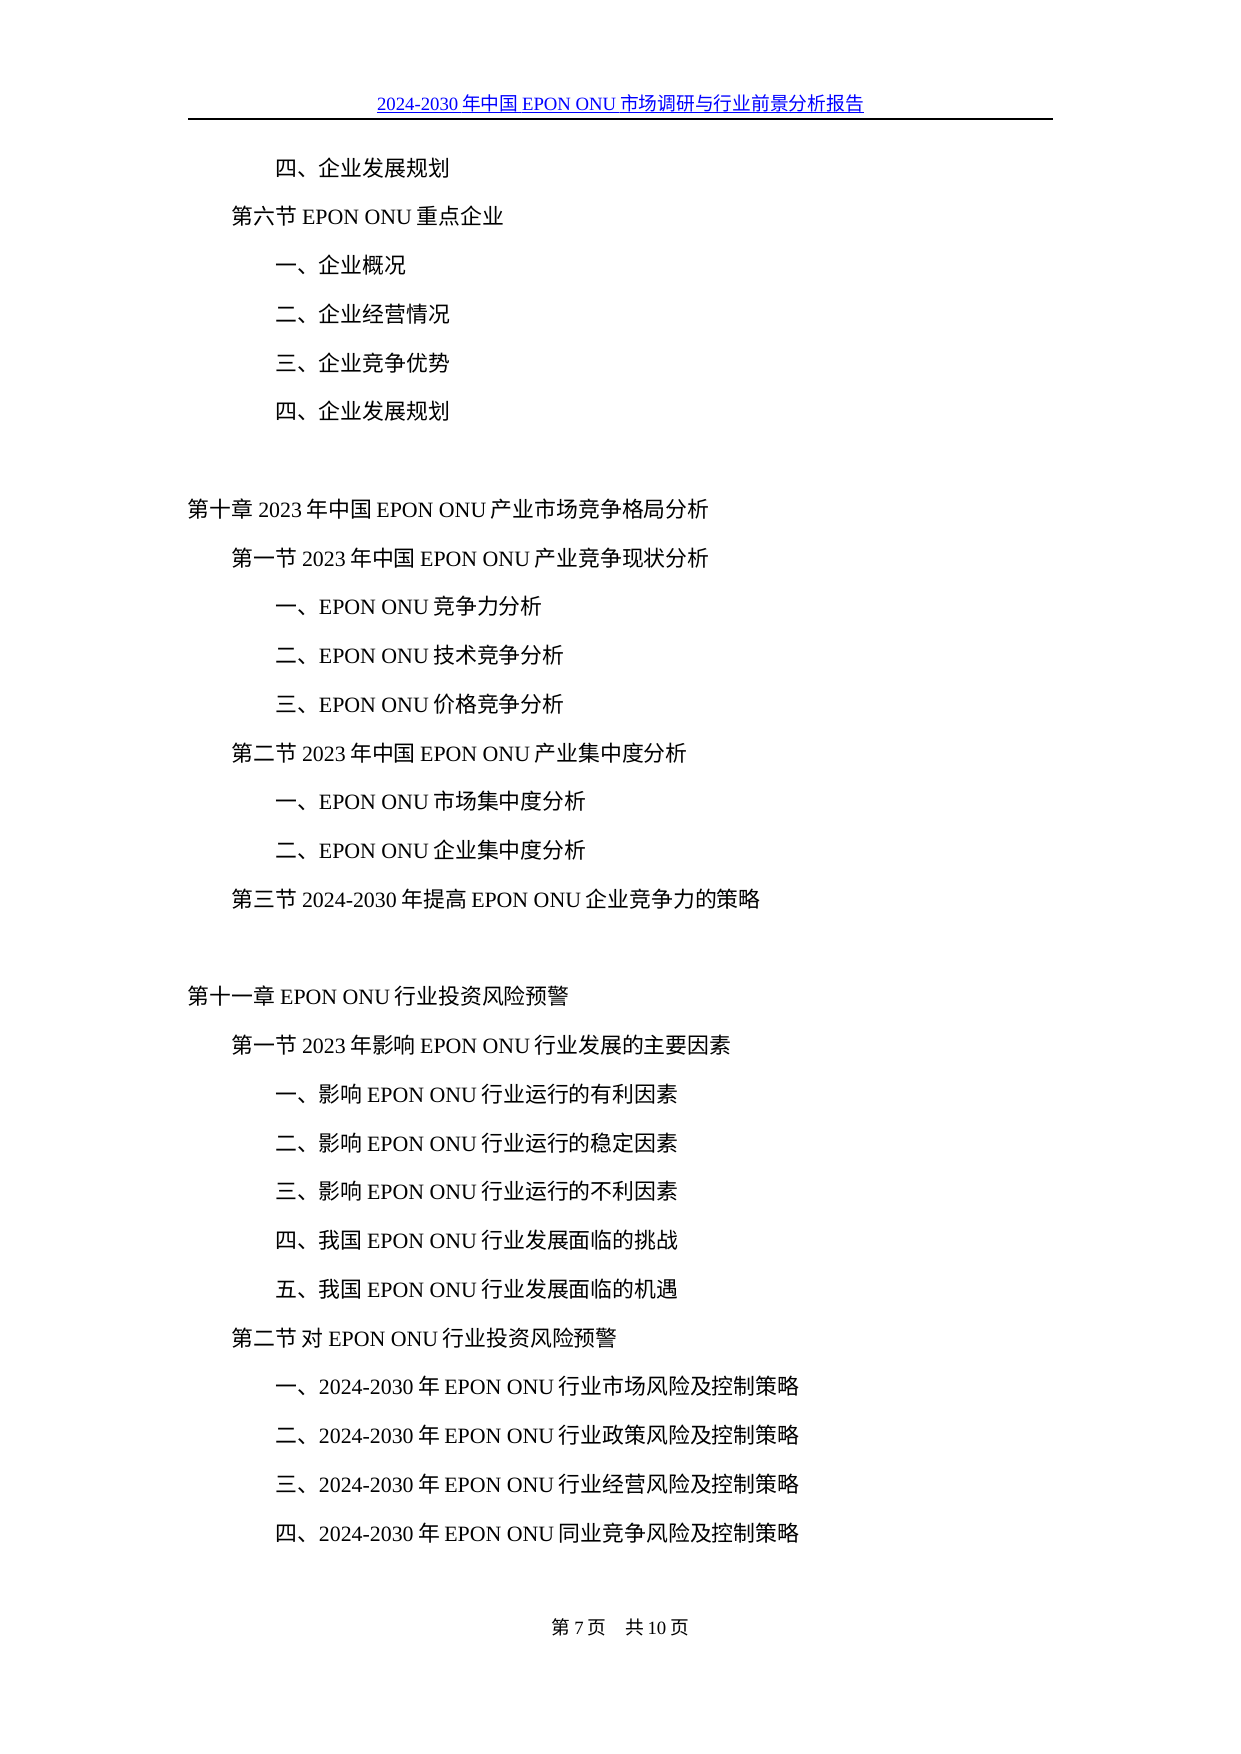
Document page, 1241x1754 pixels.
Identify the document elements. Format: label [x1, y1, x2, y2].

text [187, 150, 1053, 1548]
